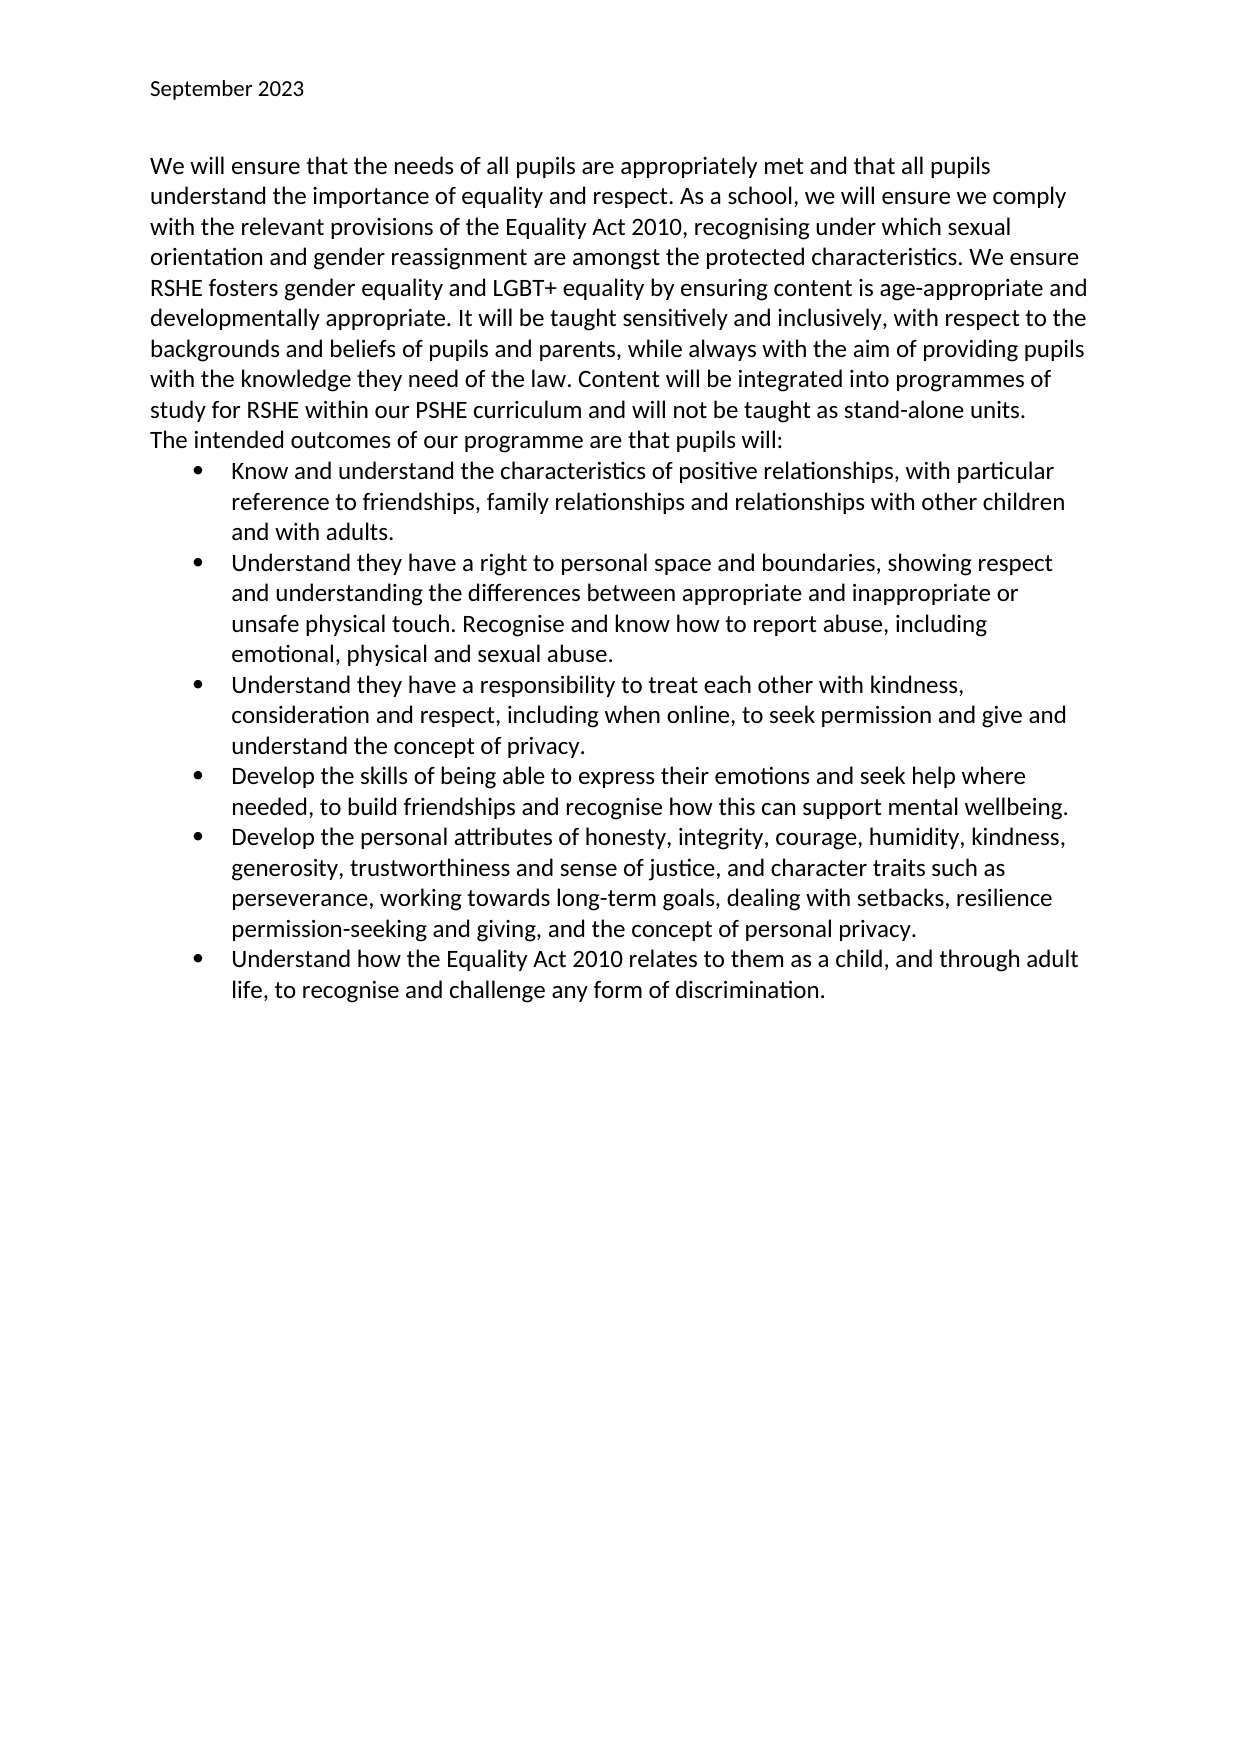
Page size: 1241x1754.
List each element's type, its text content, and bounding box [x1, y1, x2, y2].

text The intended outcomes of our programme are that pupils will: [150, 425, 1090, 455]
text We will ensure that the needs of all pupils are appropriately met and that all pupils understand the importance of equality and respect. As a school, we will ensure we comply with the relevant provisions of the Equality Act 2010, recognising under which sexual orientation and gender reassignment are amongst the protected characteristics. We ensure RSHE fosters gender equality and LGBT+ equality by ensuring content is age-appropriate and developmentally appropriate. It will be taught sensitively and inclusively, with respect to the backgrounds and beliefs of pupils and parents, while always with the aim of providing pupils with the knowledge they need of the law. Content will be integrated into programmes of study for RSHE within our PSHE curriculum and will not be taught as stand-alone units. [150, 150, 1090, 425]
list Understand they have a responsibility to treat each other with kindness, consideration and respect, including when online, to seek permission and give and understand the concept of privacy. [194, 669, 1090, 760]
list Know and understand the characteristics of positive relationships, with particular reference to friendships, family relationships and relationships with other children and with adults. [194, 455, 1090, 547]
list Understand how the Equality Act 2010 relates to them as a child, and through adult life, to recognise and challenge any form of discrimination. [194, 943, 1090, 1004]
list Develop the personal attributes of honesty, integrity, courage, humidity, kindness, generosity, trustworthiness and sense of justice, and character traits such as perseverance, working towards long-term goals, dealing with setbacks, resilience permission-seeking and giving, and the concept of personal privacy. [194, 821, 1090, 943]
list Understand they have a right to personal space and boundaries, showing respect and understanding the differences between appropriate and inappropriate or unsafe physical touch. Recognise and know how to report abuse, including emotional, physical and sexual abuse. [194, 547, 1090, 669]
list Develop the skills of being able to express their emotions and seek help where needed, to build friendships and recognise how this can support mental wellbeing. [194, 760, 1090, 821]
